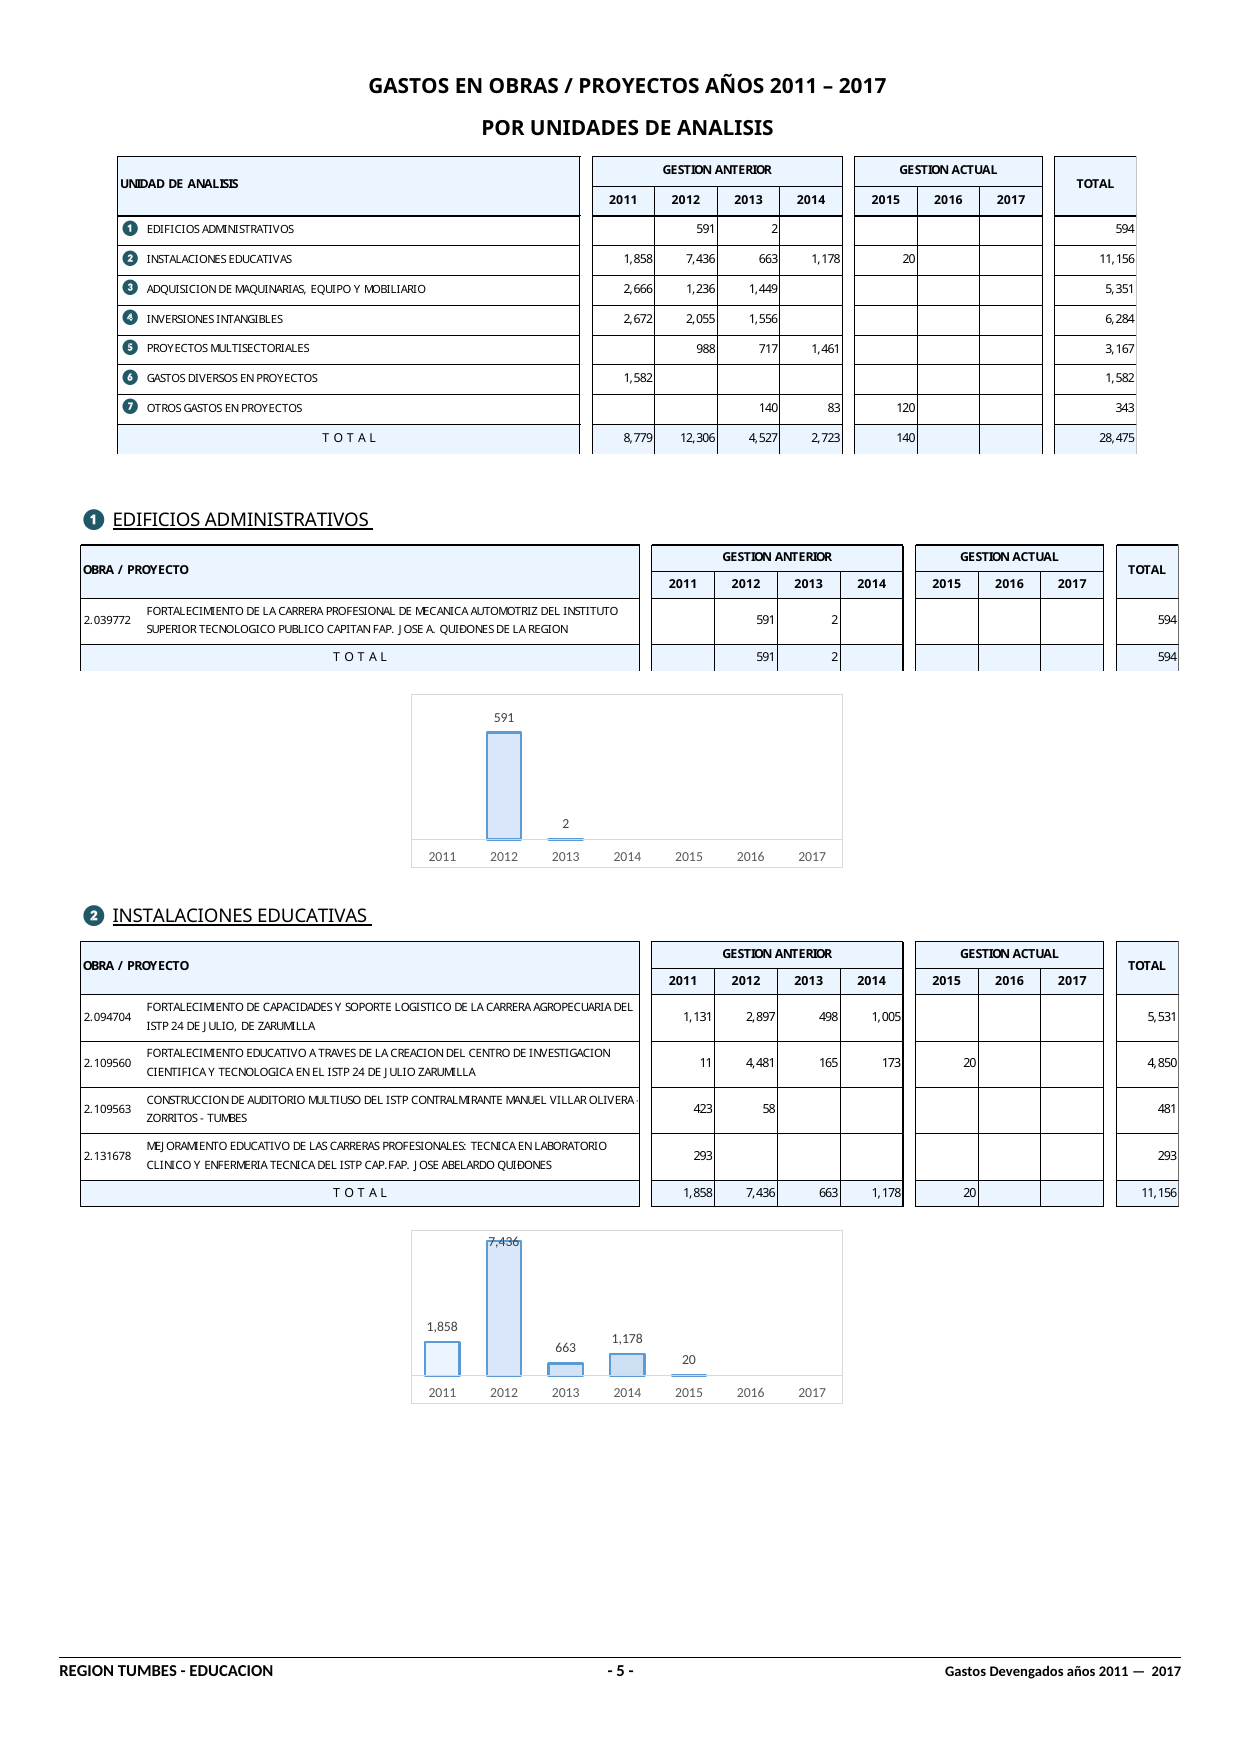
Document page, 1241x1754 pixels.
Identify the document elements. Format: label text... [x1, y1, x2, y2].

table_header GASTOS EN OBRAS / PROYECTOS AÑOS 2011 – 2017 POR UNIDADES DE ANALISIS [59, 71, 1195, 455]
table_header ❷ INSTALACIONES EDUCATIVAS [59, 896, 1195, 1410]
table_header ❶ EDIFICIOS ADMINISTRATIVOS [59, 500, 1195, 874]
